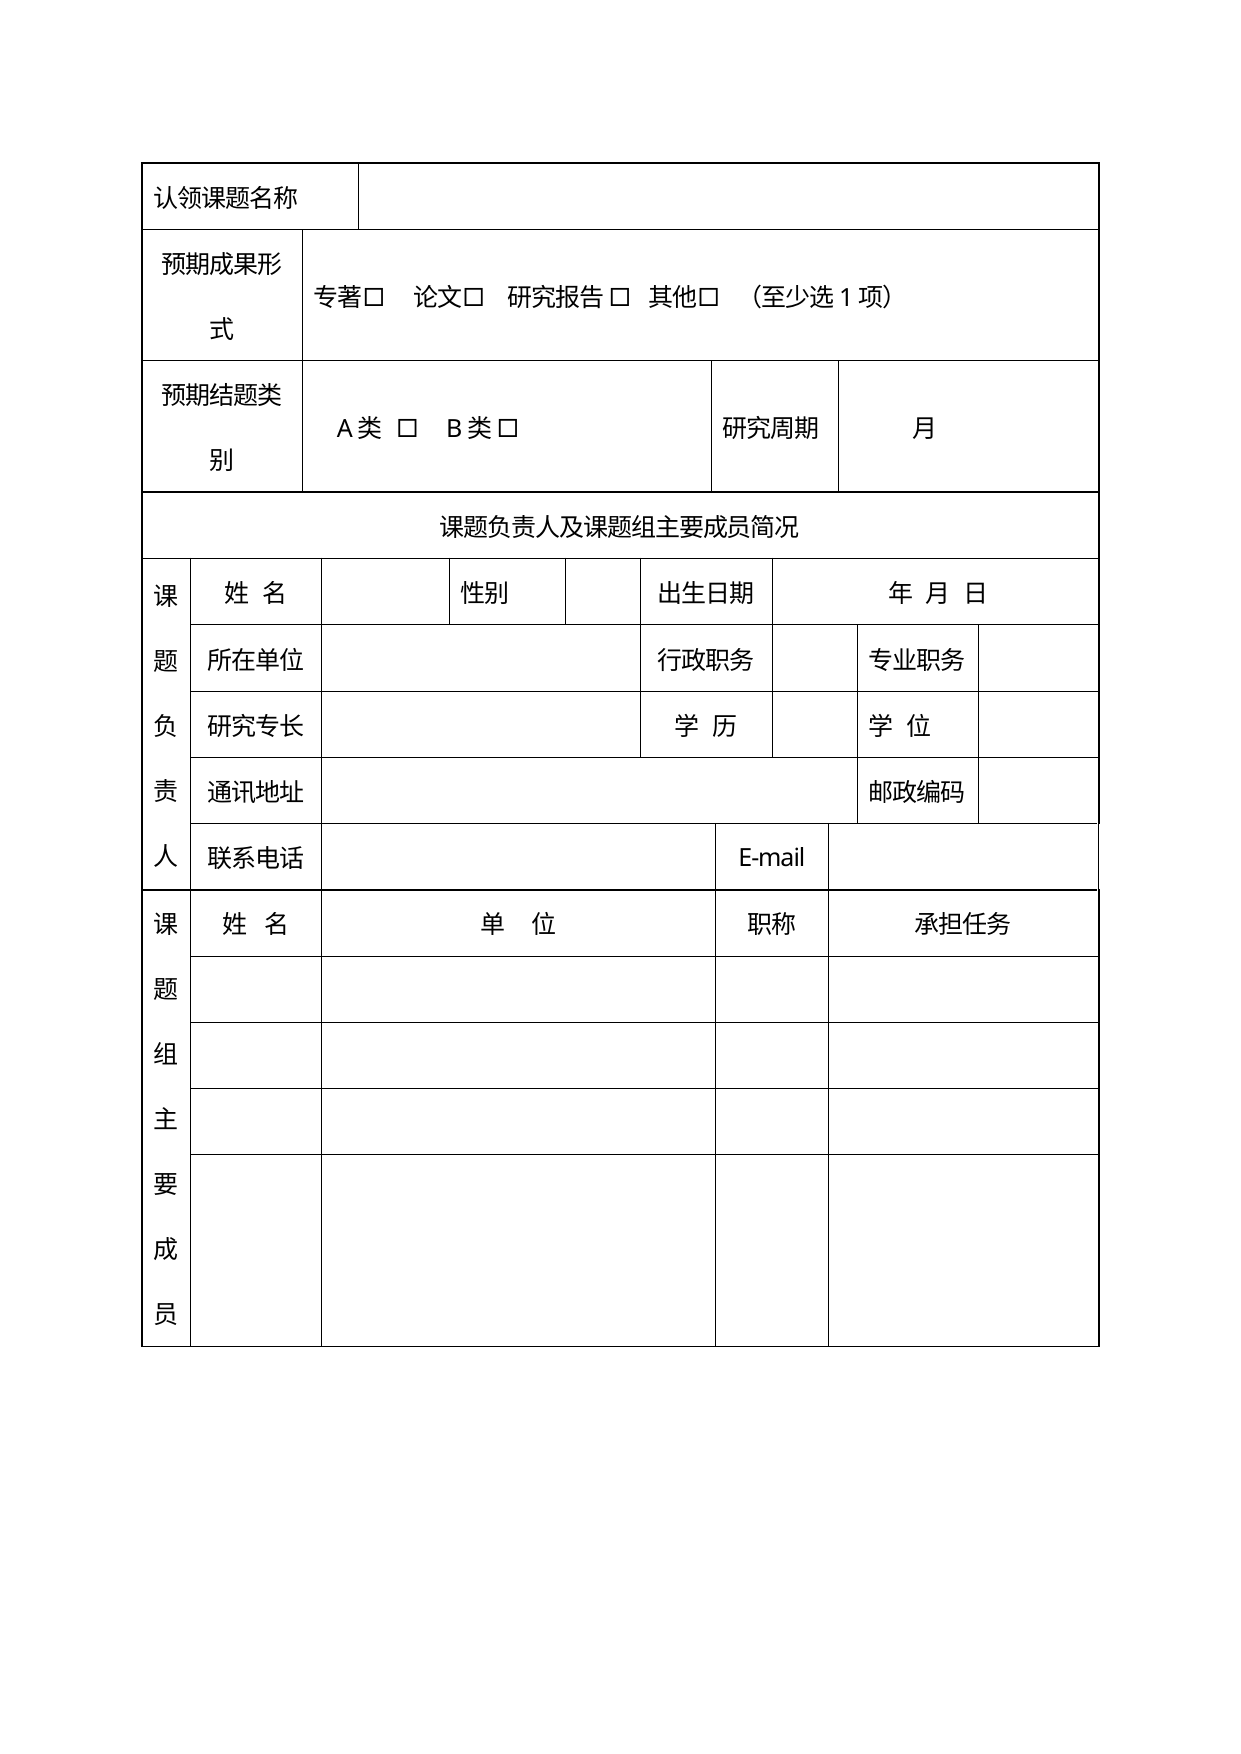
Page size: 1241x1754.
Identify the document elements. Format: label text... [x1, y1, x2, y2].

table_cell [322, 824, 715, 889]
table_cell [191, 957, 321, 1022]
table_cell 通讯地址 [191, 758, 321, 823]
table_cell [322, 559, 449, 624]
table_cell 专著 论文 研究报告 其他 （至少选1项） [303, 230, 1098, 360]
table_header 认领课题名称 [143, 164, 358, 229]
table_cell 课 题 负 责 人 [143, 559, 190, 889]
table_cell [829, 1023, 1098, 1088]
table_cell [829, 1155, 1098, 1346]
table_cell 月 [839, 361, 1098, 491]
table_cell 出生日期 [641, 559, 772, 624]
table_cell 联系电话 [191, 824, 321, 889]
table_cell [716, 1089, 828, 1154]
table_cell A类 B类 [303, 361, 711, 491]
table_cell 单 位 [322, 891, 715, 956]
table_cell 姓 名 [191, 891, 321, 956]
table_cell 课 题 组 主 要 成 员 [143, 891, 190, 1346]
table_cell 学 历 [641, 692, 772, 757]
table_cell [191, 1089, 321, 1154]
table_cell 所在单位 [191, 625, 321, 691]
table_cell 课题负责人及课题组主要成员简况 [143, 493, 1098, 558]
table_cell 承担任务 [829, 889, 1098, 956]
table_cell [979, 692, 1098, 757]
table_cell 学 位 [858, 692, 978, 757]
table_cell [322, 1089, 715, 1154]
table_cell 性别 [450, 559, 565, 624]
table_cell [716, 1155, 828, 1346]
table_cell [322, 692, 640, 757]
table_cell [773, 692, 857, 757]
table_cell [829, 823, 1098, 889]
table_cell 预期成果形式 [143, 230, 302, 360]
table_cell 研究周期 [712, 361, 838, 491]
table_cell [322, 1023, 715, 1088]
table_cell [566, 559, 640, 624]
table_cell [322, 625, 640, 691]
table_cell [979, 758, 1098, 823]
table_cell 年 月 日 [773, 559, 1098, 624]
table_cell 邮政编码 [858, 758, 978, 823]
table_cell 专业职务 [858, 625, 978, 691]
table_cell [716, 1023, 828, 1088]
table_cell 职称 [716, 891, 828, 956]
table_cell 姓 名 [191, 559, 321, 624]
table_cell [829, 957, 1098, 1022]
table_cell [829, 1089, 1098, 1154]
table_cell E-mail [716, 824, 828, 889]
table_cell [979, 625, 1098, 691]
table_cell 预期结题类别 [143, 361, 302, 491]
table_cell [716, 957, 828, 1022]
table_cell [191, 1155, 321, 1346]
table_cell [322, 1155, 715, 1346]
table_cell [322, 758, 857, 823]
table_cell [322, 957, 715, 1022]
table_header [359, 164, 1098, 229]
table_cell 研究专长 [191, 692, 321, 757]
table_cell [191, 1023, 321, 1088]
table_cell [773, 625, 857, 691]
table_cell 行政职务 [641, 625, 772, 691]
